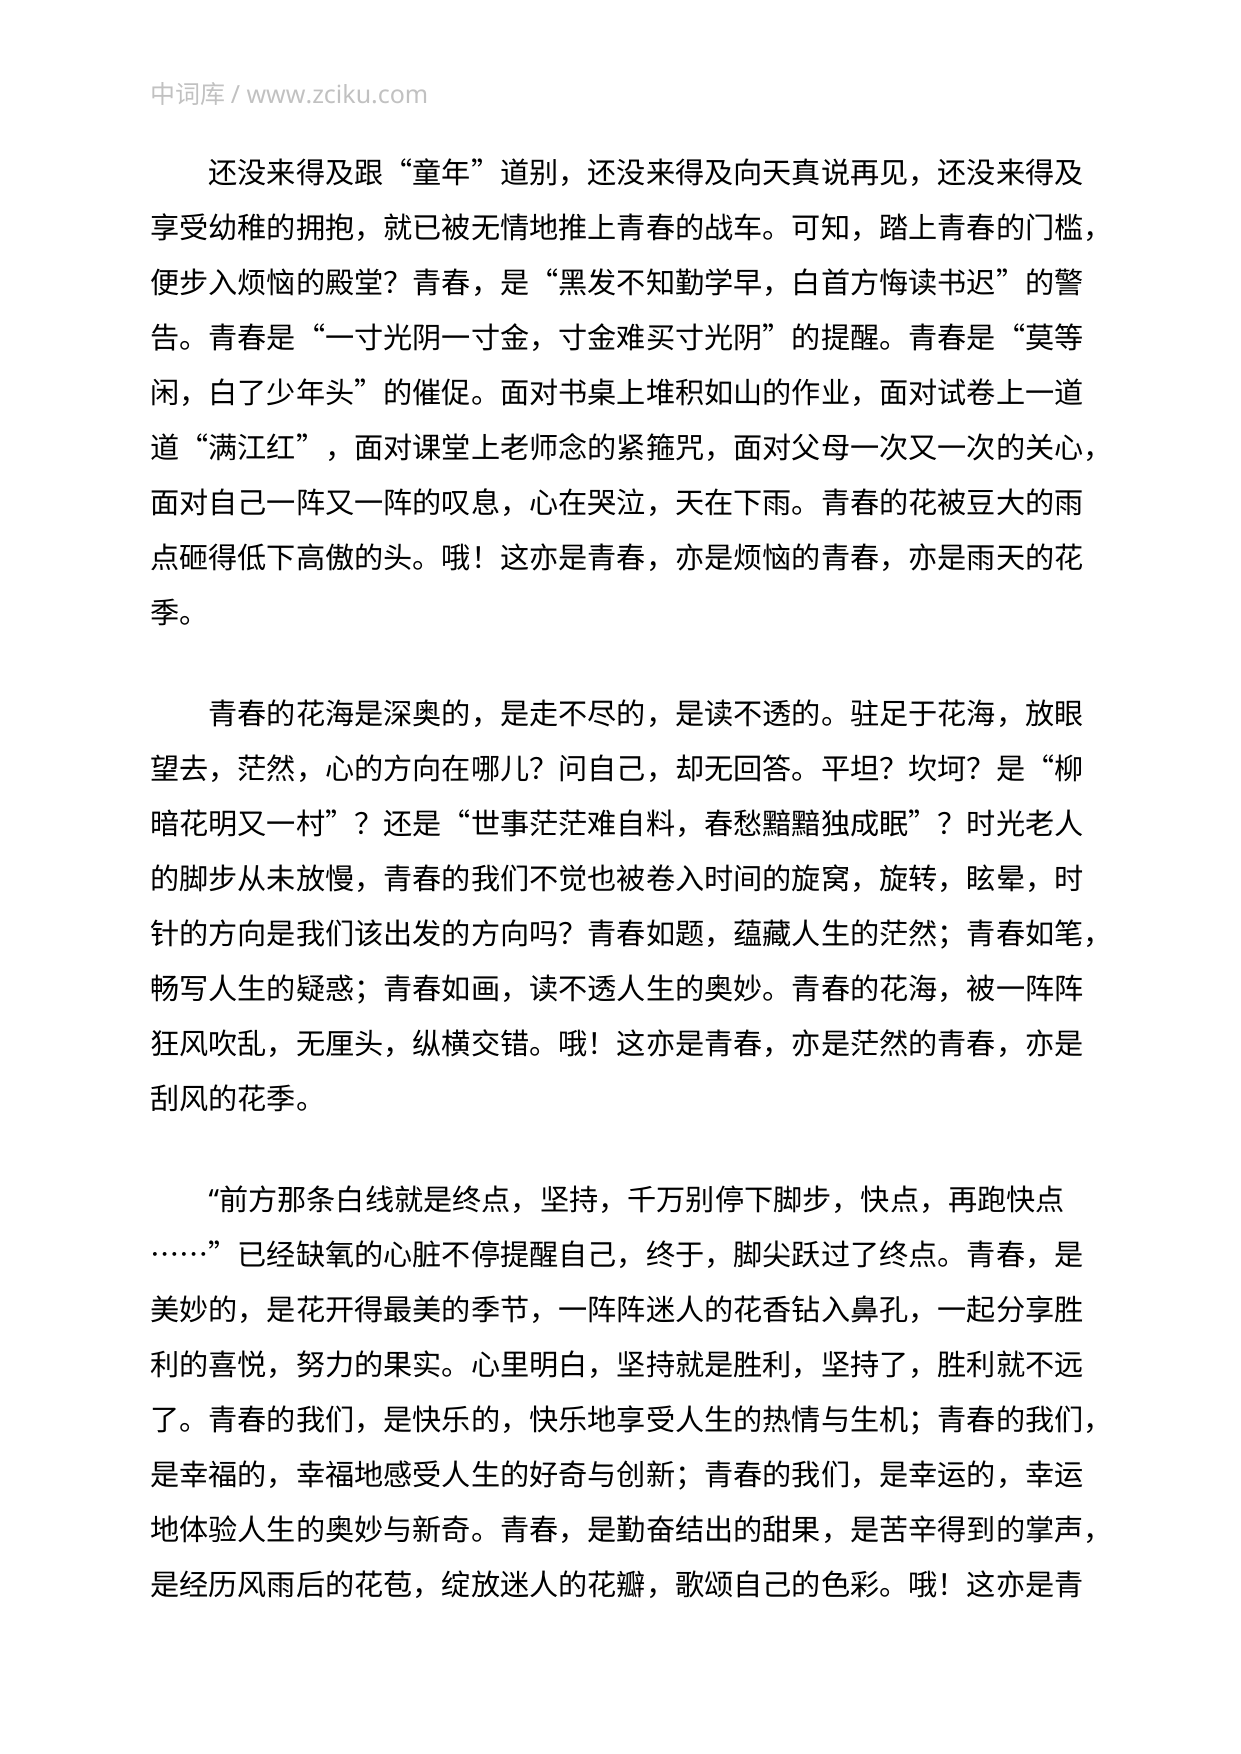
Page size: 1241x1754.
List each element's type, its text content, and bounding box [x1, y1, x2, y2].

text 青春的花海是深奥的，是走不尽的，是读不透的。驻足于花海，放眼望去，茫然，心的方向在哪儿？问自己，却无回答。平坦？坎坷？是“柳暗花明又一村”？还是“世事茫茫难自料，春愁黯黯独成眠”？时光老人的脚步从未放慢，青春的我们不觉也被卷入时间的旋窝，旋转，眩晕，时针的方向是我们该出发的方向吗？青春如题，蕴藏人生的茫然；青春如笔，畅写人生的疑惑；青春如画，读不透人生的奥妙。青春的花海，被一阵阵狂风吹乱，无厘头，纵横交错。哦！这亦是青春，亦是茫然的青春，亦是刮风的花季。 [150, 691, 1090, 1117]
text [150, 1177, 1090, 1604]
text 还没来得及跟“童年”道别，还没来得及向天真说再见，还没来得及享受幼稚的拥抱，就已被无情地推上青春的战车。可知，踏上青春的门槛，便步入烦恼的殿堂？青春，是“黑发不知勤学早，白首方悔读书迟”的警告。青春是“一寸光阴一寸金，寸金难买寸光阴”的提醒。青春是“莫等闲，白了少年头”的催促。面对书桌上堆积如山的作业，面对试卷上一道道“满江红”，面对课堂上老师念的紧箍咒，面对父母一次又一次的关心，面对自己一阵又一阵的叹息，心在哭泣，天在下雨。青春的花被豆大的雨点砸得低下高傲的头。哦！这亦是青春，亦是烦恼的青春，亦是雨天的花季。 [150, 150, 1090, 631]
